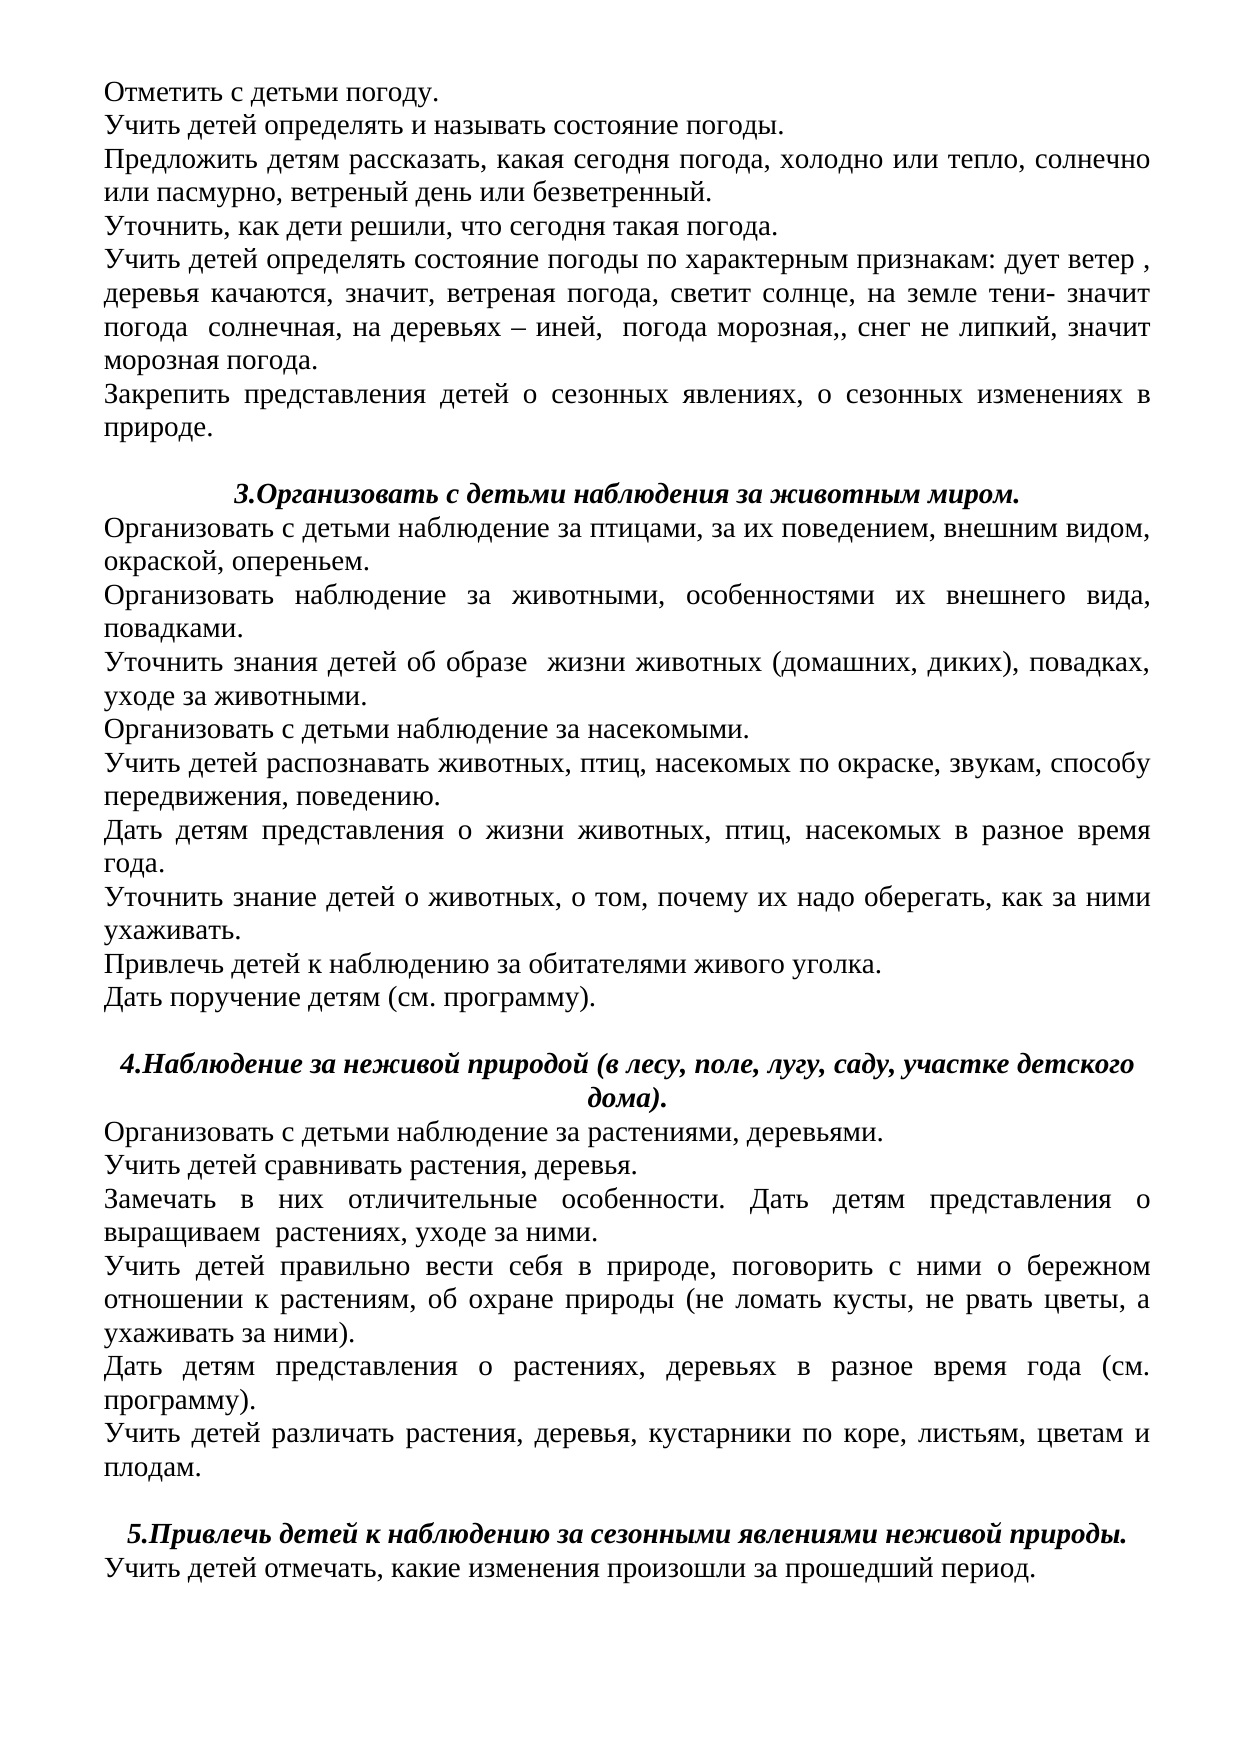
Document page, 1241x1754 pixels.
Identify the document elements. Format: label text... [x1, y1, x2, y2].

text Учить детей отмечать, какие изменения произошли за прошедший период. [103, 1550, 1152, 1583]
text Учить детей определять и называть состояние погоды. [103, 107, 1152, 141]
text Закрепить представления детей о сезонных явлениях, о сезонных изменениях в природе. [103, 376, 1152, 443]
text Дать поручение детям (см. программу). [103, 979, 1152, 1013]
text Организовать с детьми наблюдение за растениями, деревьями. [103, 1114, 1152, 1147]
text Организовать с детьми наблюдение за насекомыми. [103, 711, 1152, 745]
text Учить детей определять состояние погоды по характерным признакам: дует ветер , деревья качаются, значит, ветреная погода, светит солнце, на земле тени- значит погода солнечная, на деревьях – иней, погода морозная,, снег не липкий, значит морозная погода. [103, 242, 1152, 376]
text Уточнить знания детей об образе жизни животных (домашних, диких), повадках, уходе за животными. [103, 644, 1152, 711]
text Замечать в них отличительные особенности. Дать детям представления о выращиваем растениях, уходе за ними. [103, 1181, 1152, 1248]
text Организовать наблюдение за животными, особенностями их внешнего вида, повадками. [103, 577, 1152, 644]
text Предложить детям рассказать, какая сегодня погода, холодно или тепло, солнечно или пасмурно, ветреный день или безветренный. [103, 141, 1152, 208]
text 4.Наблюдение за неживой природой (в лесу, поле, лугу, саду, участке детского дома). [103, 1047, 1152, 1114]
text Учить детей различать растения, деревья, кустарники по коре, листьям, цветам и плодам. [103, 1416, 1152, 1483]
text Отметить с детьми погоду. [103, 74, 1152, 107]
text Учить детей правильно вести себя в природе, поговорить с ними о бережном отношении к растениям, об охране природы (не ломать кусты, не рвать цветы, а ухаживать за ними). [103, 1248, 1152, 1348]
text Учить детей распознавать животных, птиц, насекомых по окраске, звукам, способу передвижения, поведению. [103, 745, 1152, 812]
text 5.Привлечь детей к наблюдению за сезонными явлениями неживой природы. [103, 1516, 1152, 1550]
text Уточнить знание детей о животных, о том, почему их надо оберегать, как за ними ухаживать. [103, 879, 1152, 946]
text Дать детям представления о жизни животных, птиц, насекомых в разное время года. [103, 812, 1152, 879]
text Уточнить, как дети решили, что сегодня такая погода. [103, 208, 1152, 242]
text Организовать с детьми наблюдение за птицами, за их поведением, внешним видом, окраской, опереньем. [103, 510, 1152, 577]
text 3.Организовать с детьми наблюдения за животным миром. [103, 476, 1152, 510]
text Учить детей сравнивать растения, деревья. [103, 1147, 1152, 1181]
text Привлечь детей к наблюдению за обитателями живого уголка. [103, 946, 1152, 979]
text Дать детям представления о растениях, деревьях в разное время года (см. программу). [103, 1348, 1152, 1416]
